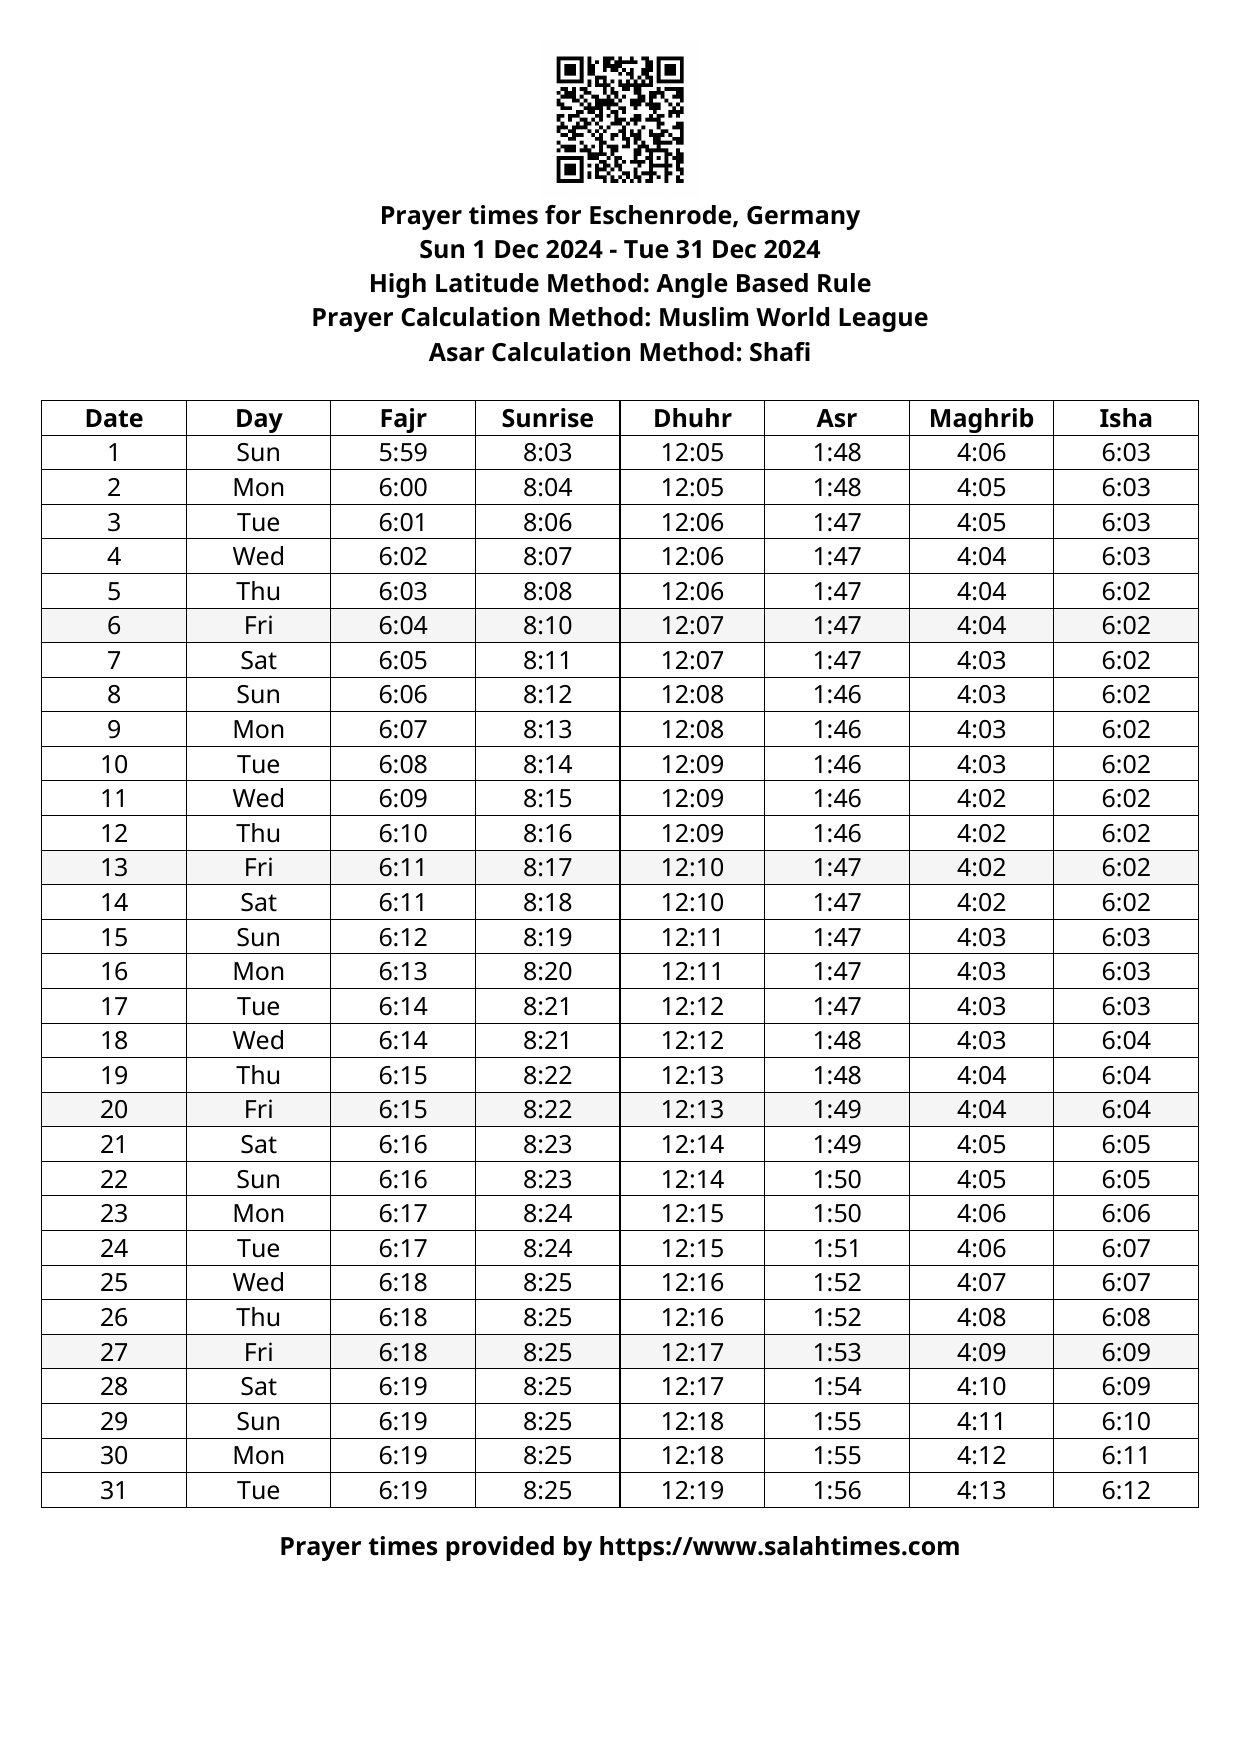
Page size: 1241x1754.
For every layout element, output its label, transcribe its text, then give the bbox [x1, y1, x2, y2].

table_cell 4:03 [910, 1024, 1053, 1057]
table_cell Fri [187, 1335, 330, 1368]
table_cell 8:21 [476, 1024, 619, 1057]
table_cell 12:10 [621, 851, 764, 884]
table_cell 8:13 [476, 712, 619, 746]
table_header Dhuhr [621, 401, 764, 434]
table_cell 6:11 [1054, 1439, 1198, 1472]
table_cell 8:25 [476, 1369, 619, 1403]
table_cell 12 [42, 816, 186, 849]
table_cell 4:06 [910, 1196, 1053, 1230]
table_cell 12:13 [621, 1093, 764, 1126]
table_cell Sat [187, 1127, 330, 1161]
table_cell 1 [42, 436, 186, 469]
table_cell 6:16 [331, 1162, 475, 1195]
table_cell 7 [42, 643, 186, 677]
table_cell 4:04 [910, 609, 1053, 642]
table_cell 2 [42, 470, 186, 504]
table_cell 6:03 [1054, 470, 1198, 504]
table_cell 4:11 [910, 1404, 1053, 1437]
table_cell 4:10 [910, 1369, 1053, 1403]
table_cell 30 [42, 1439, 186, 1472]
table_cell 6:05 [331, 643, 475, 677]
table_cell 4:06 [910, 1231, 1053, 1264]
table_cell 8:24 [476, 1196, 619, 1230]
table_cell 12:12 [621, 1024, 764, 1057]
text Prayer times provided by https://www.salahtimes.com [42, 1528, 1198, 1563]
table_cell 1:51 [765, 1231, 909, 1264]
table_cell Mon [187, 1439, 330, 1472]
table_cell 6:02 [1054, 678, 1198, 711]
table_cell 4:05 [910, 470, 1053, 504]
table_cell 8:25 [476, 1335, 619, 1368]
table_cell 4:03 [910, 643, 1053, 677]
table_cell Sun [187, 436, 330, 469]
table_cell 12:07 [621, 643, 764, 677]
table_cell 8:10 [476, 609, 619, 642]
table_cell 8:14 [476, 747, 619, 780]
table_cell 28 [42, 1369, 186, 1403]
table_cell 8:25 [476, 1300, 619, 1334]
table_cell 6:07 [331, 712, 475, 746]
table_cell Wed [187, 539, 330, 573]
table_cell 4:04 [910, 574, 1053, 607]
table_cell 8:19 [476, 920, 619, 953]
table_cell 6:06 [331, 678, 475, 711]
table_cell 4:03 [910, 678, 1053, 711]
table_cell 12:08 [621, 678, 764, 711]
table_cell Sat [187, 1369, 330, 1403]
table_cell 6:18 [331, 1335, 475, 1368]
table_cell Mon [187, 470, 330, 504]
table_cell 8:22 [476, 1093, 619, 1126]
table_cell 6:03 [331, 574, 475, 607]
table_cell 12:15 [621, 1231, 764, 1264]
table_cell 8:12 [476, 678, 619, 711]
table_cell Thu [187, 1300, 330, 1334]
table_cell 12:12 [621, 989, 764, 1022]
table_cell Fri [187, 609, 330, 642]
table_cell 1:47 [765, 643, 909, 677]
table_cell 6:03 [1054, 920, 1198, 953]
table_cell 16 [42, 954, 186, 988]
table_cell 6:04 [331, 609, 475, 642]
table_cell 6:03 [1054, 539, 1198, 573]
table_cell 6:02 [1054, 574, 1198, 607]
table_cell 6:19 [331, 1473, 475, 1507]
table_cell Sun [187, 1162, 330, 1195]
table_cell 8:21 [476, 989, 619, 1022]
table_header Day [187, 401, 330, 434]
table_cell 18 [42, 1024, 186, 1057]
table_cell 1:47 [765, 574, 909, 607]
table_cell 6:03 [1054, 505, 1198, 538]
table_cell 4:04 [910, 539, 1053, 573]
table_cell 8:20 [476, 954, 619, 988]
table_cell 20 [42, 1093, 186, 1126]
table_cell 1:52 [765, 1300, 909, 1334]
table_cell 6:03 [1054, 436, 1198, 469]
table_header Isha [1054, 401, 1198, 434]
table_cell 17 [42, 989, 186, 1022]
table_cell 8:24 [476, 1231, 619, 1264]
table_cell 6:19 [331, 1404, 475, 1437]
table_cell 8:08 [476, 574, 619, 607]
table_cell 8:07 [476, 539, 619, 573]
table_cell 12:07 [621, 609, 764, 642]
table_cell 6:02 [1054, 643, 1198, 677]
table_header Sunrise [476, 401, 619, 434]
table_cell 12:05 [621, 470, 764, 504]
table_cell 12:16 [621, 1266, 764, 1299]
table_cell 12:15 [621, 1196, 764, 1230]
table_cell 1:49 [765, 1093, 909, 1126]
table_cell 6:02 [1054, 816, 1198, 849]
table_cell 26 [42, 1300, 186, 1334]
table_cell 12:08 [621, 712, 764, 746]
table_cell Sat [187, 643, 330, 677]
table_cell 5 [42, 574, 186, 607]
table_cell 6:07 [1054, 1266, 1198, 1299]
table_cell 12:09 [621, 816, 764, 849]
table_cell 11 [42, 781, 186, 815]
table_cell 6:17 [331, 1196, 475, 1230]
table_cell 8:15 [476, 781, 619, 815]
table_cell 1:48 [765, 1058, 909, 1092]
table_cell 6:16 [331, 1127, 475, 1161]
table_cell 6:02 [331, 539, 475, 573]
table_cell Tue [187, 1231, 330, 1264]
table_cell 6:02 [1054, 885, 1198, 919]
table_cell 6:13 [331, 954, 475, 988]
text High Latitude Method: Angle Based Rule [42, 266, 1198, 300]
table_cell 1:47 [765, 989, 909, 1022]
table_cell 6:05 [1054, 1162, 1198, 1195]
table_cell 9 [42, 712, 186, 746]
table_cell 10 [42, 747, 186, 780]
table_cell 6:11 [331, 885, 475, 919]
table_cell 1:49 [765, 1127, 909, 1161]
table_cell 4:05 [910, 505, 1053, 538]
table_cell 8:23 [476, 1127, 619, 1161]
table_cell 12:06 [621, 574, 764, 607]
table_cell 1:47 [765, 920, 909, 953]
table_cell 12:10 [621, 885, 764, 919]
table_cell Wed [187, 1266, 330, 1299]
table_cell 1:46 [765, 712, 909, 746]
table_cell 6:01 [331, 505, 475, 538]
table_cell 8:06 [476, 505, 619, 538]
table_cell 12:17 [621, 1369, 764, 1403]
table_cell 1:50 [765, 1162, 909, 1195]
table_cell Wed [187, 1024, 330, 1057]
table_cell 4:06 [910, 436, 1053, 469]
table_cell Tue [187, 989, 330, 1022]
table_cell 24 [42, 1231, 186, 1264]
table_cell Tue [187, 747, 330, 780]
table_cell 12:06 [621, 505, 764, 538]
table_cell 12:11 [621, 954, 764, 988]
table_cell 4:03 [910, 989, 1053, 1022]
table_cell 1:47 [765, 954, 909, 988]
table_header Fajr [331, 401, 475, 434]
table_cell 6:12 [331, 920, 475, 953]
table_cell 25 [42, 1266, 186, 1299]
table_cell 8 [42, 678, 186, 711]
table_cell 8:03 [476, 436, 619, 469]
table_cell 12:19 [621, 1473, 764, 1507]
table_cell 6:02 [1054, 781, 1198, 815]
table_cell 6:17 [331, 1231, 475, 1264]
table_cell 8:25 [476, 1439, 619, 1472]
table_cell Wed [187, 781, 330, 815]
table_cell 6:02 [1054, 747, 1198, 780]
table_cell Tue [187, 505, 330, 538]
table_cell Thu [187, 816, 330, 849]
table_cell 6:00 [331, 470, 475, 504]
table_cell 8:04 [476, 470, 619, 504]
table_cell 1:54 [765, 1369, 909, 1403]
table_cell 6:02 [1054, 851, 1198, 884]
table_cell 8:25 [476, 1266, 619, 1299]
table_cell 5:59 [331, 436, 475, 469]
table_cell 1:55 [765, 1404, 909, 1437]
table_cell 6:14 [331, 989, 475, 1022]
table_cell 6:11 [331, 851, 475, 884]
table_cell 4:03 [910, 712, 1053, 746]
table_cell 1:52 [765, 1266, 909, 1299]
table_cell Fri [187, 1093, 330, 1126]
table_cell Mon [187, 1196, 330, 1230]
table_cell 3 [42, 505, 186, 538]
table_cell 6:14 [331, 1024, 475, 1057]
table_cell 1:47 [765, 505, 909, 538]
table_cell 1:46 [765, 747, 909, 780]
table_cell 6:04 [1054, 1024, 1198, 1057]
table_cell 8:17 [476, 851, 619, 884]
table_cell Mon [187, 954, 330, 988]
table_cell Sun [187, 1404, 330, 1437]
table_cell 4:08 [910, 1300, 1053, 1334]
table_cell 21 [42, 1127, 186, 1161]
table_cell 8:22 [476, 1058, 619, 1092]
table_cell 12:09 [621, 781, 764, 815]
table_cell 4:02 [910, 816, 1053, 849]
table_cell 12:18 [621, 1439, 764, 1472]
table_cell 6:15 [331, 1058, 475, 1092]
table_cell Fri [187, 851, 330, 884]
table_cell 6:03 [1054, 954, 1198, 988]
table_cell 4:09 [910, 1335, 1053, 1368]
table_cell 1:47 [765, 539, 909, 573]
table_cell 4:04 [910, 1093, 1053, 1126]
table_cell 8:16 [476, 816, 619, 849]
table_cell 4:05 [910, 1162, 1053, 1195]
table_cell 1:48 [765, 470, 909, 504]
table_cell 6:19 [331, 1369, 475, 1403]
text Asar Calculation Method: Shafi [42, 334, 1198, 368]
table_cell 6:09 [331, 781, 475, 815]
table_cell 12:14 [621, 1127, 764, 1161]
table_cell Thu [187, 574, 330, 607]
table_cell Sun [187, 678, 330, 711]
table_cell Thu [187, 1058, 330, 1092]
table_cell 4:05 [910, 1127, 1053, 1161]
table_cell 1:56 [765, 1473, 909, 1507]
table_cell 23 [42, 1196, 186, 1230]
table_cell 6:09 [1054, 1335, 1198, 1368]
table_cell 1:55 [765, 1439, 909, 1472]
table_cell 12:09 [621, 747, 764, 780]
table_cell 6:08 [331, 747, 475, 780]
table_header Asr [765, 401, 909, 434]
table_cell 4:03 [910, 747, 1053, 780]
table_cell 6:05 [1054, 1127, 1198, 1161]
table_cell 6:02 [1054, 609, 1198, 642]
table_cell 6:18 [331, 1300, 475, 1334]
table_cell 1:47 [765, 851, 909, 884]
table_cell 13 [42, 851, 186, 884]
table_cell 1:50 [765, 1196, 909, 1230]
table_cell 6:02 [1054, 712, 1198, 746]
text Prayer times for Eschenrode, Germany [42, 198, 1198, 232]
table_cell 29 [42, 1404, 186, 1437]
table_cell 31 [42, 1473, 186, 1507]
table_cell 27 [42, 1335, 186, 1368]
table_header Date [42, 401, 186, 434]
text Prayer Calculation Method: Muslim World League [42, 300, 1198, 334]
table_cell 22 [42, 1162, 186, 1195]
table_cell 4:02 [910, 851, 1053, 884]
table_cell 4:03 [910, 954, 1053, 988]
table_cell 6:07 [1054, 1231, 1198, 1264]
table_cell 8:11 [476, 643, 619, 677]
table_cell Mon [187, 712, 330, 746]
table_cell 4:02 [910, 781, 1053, 815]
table_cell 8:23 [476, 1162, 619, 1195]
table_cell 1:47 [765, 885, 909, 919]
table_cell 6:03 [1054, 989, 1198, 1022]
table_cell 4:12 [910, 1439, 1053, 1472]
table_cell Tue [187, 1473, 330, 1507]
table_cell 4:13 [910, 1473, 1053, 1507]
table_cell 14 [42, 885, 186, 919]
table_cell 6 [42, 609, 186, 642]
table_cell 1:48 [765, 436, 909, 469]
table_cell 8:18 [476, 885, 619, 919]
table_cell 8:25 [476, 1473, 619, 1507]
table_cell 8:25 [476, 1404, 619, 1437]
text Sun 1 Dec 2024 - Tue 31 Dec 2024 [42, 232, 1198, 266]
table_cell 12:18 [621, 1404, 764, 1437]
table_cell 1:46 [765, 678, 909, 711]
table_cell 6:18 [331, 1266, 475, 1299]
table_cell 6:06 [1054, 1196, 1198, 1230]
table_cell 6:09 [1054, 1369, 1198, 1403]
table_cell 6:15 [331, 1093, 475, 1126]
table_cell 4:03 [910, 920, 1053, 953]
table_cell 4:04 [910, 1058, 1053, 1092]
table_cell 4 [42, 539, 186, 573]
table_cell 4:02 [910, 885, 1053, 919]
table_cell 12:13 [621, 1058, 764, 1092]
table_cell 12:11 [621, 920, 764, 953]
table_cell 6:04 [1054, 1093, 1198, 1126]
table_cell 1:48 [765, 1024, 909, 1057]
table_cell 1:46 [765, 816, 909, 849]
table_cell 6:04 [1054, 1058, 1198, 1092]
table_cell Sun [187, 920, 330, 953]
table_cell 12:05 [621, 436, 764, 469]
table_cell 4:07 [910, 1266, 1053, 1299]
table_cell 12:14 [621, 1162, 764, 1195]
table_cell 1:47 [765, 609, 909, 642]
picture [542, 41, 699, 198]
table_cell 1:46 [765, 781, 909, 815]
table_cell 6:19 [331, 1439, 475, 1472]
table_cell 12:17 [621, 1335, 764, 1368]
table_cell 19 [42, 1058, 186, 1092]
table_header Maghrib [910, 401, 1053, 434]
table_cell 6:08 [1054, 1300, 1198, 1334]
table_cell 1:53 [765, 1335, 909, 1368]
table_cell 12:16 [621, 1300, 764, 1334]
table_cell 6:10 [331, 816, 475, 849]
table_cell Sat [187, 885, 330, 919]
table_cell 15 [42, 920, 186, 953]
table_cell 6:10 [1054, 1404, 1198, 1437]
table_cell 12:06 [621, 539, 764, 573]
table_cell 6:12 [1054, 1473, 1198, 1507]
